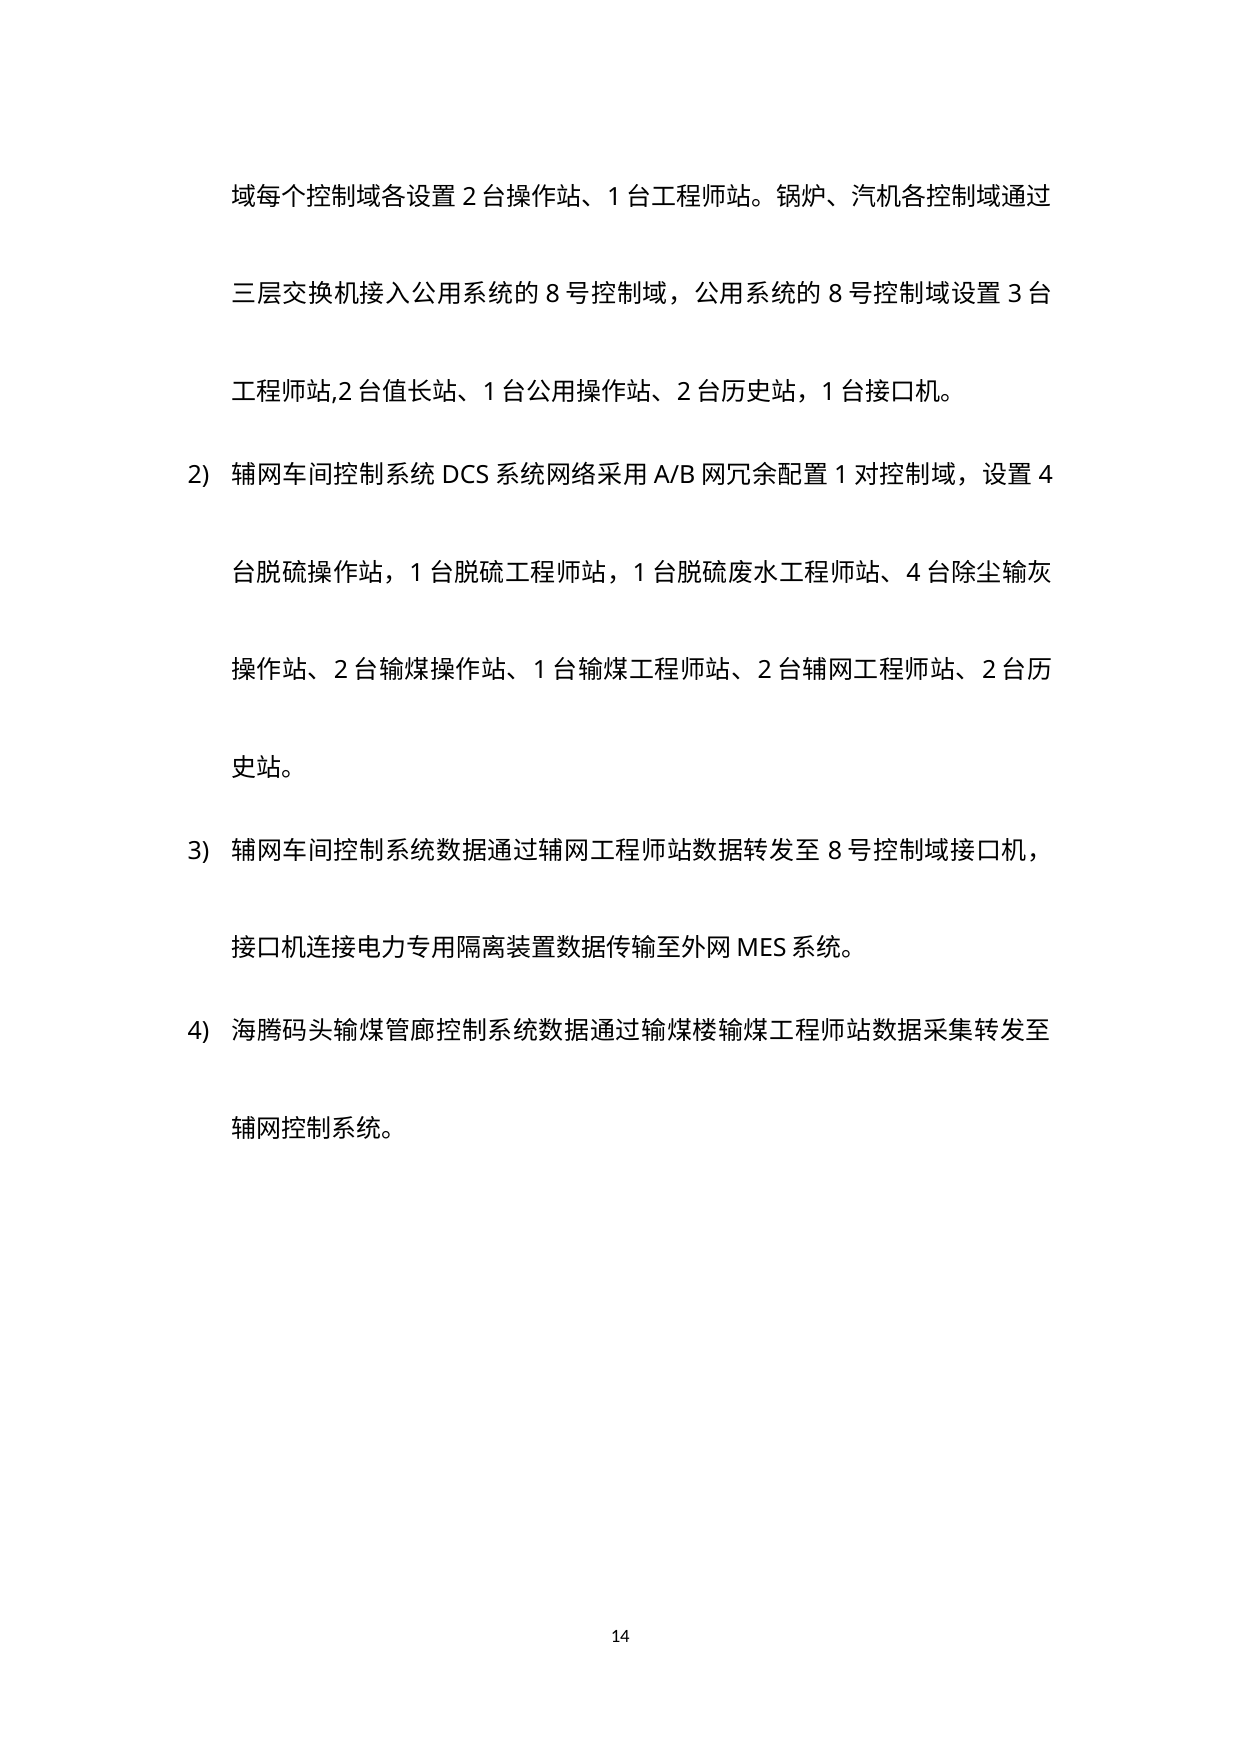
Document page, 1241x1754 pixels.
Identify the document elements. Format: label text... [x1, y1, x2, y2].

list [187, 162, 1053, 422]
list 海腾码头输煤管廊控制系统数据通过输煤楼输煤工程师站数据采集转发至辅网控制系统。 [187, 996, 1053, 1159]
list 辅网车间控制系统DCS系统网络采用A/B网冗余配置1对控制域，设置4台脱硫操作站，1台脱硫工程师站，1台脱硫废水工程师站、4台除尘输灰操作站、2台输煤操作站、1台输煤工程师站、2台辅网工程师站、2台历史站。 [187, 440, 1053, 798]
list 辅网车间控制系统数据通过辅网工程师站数据转发至8号控制域接口机，接口机连接电力专用隔离装置数据传输至外网MES系统。 [187, 816, 1053, 978]
